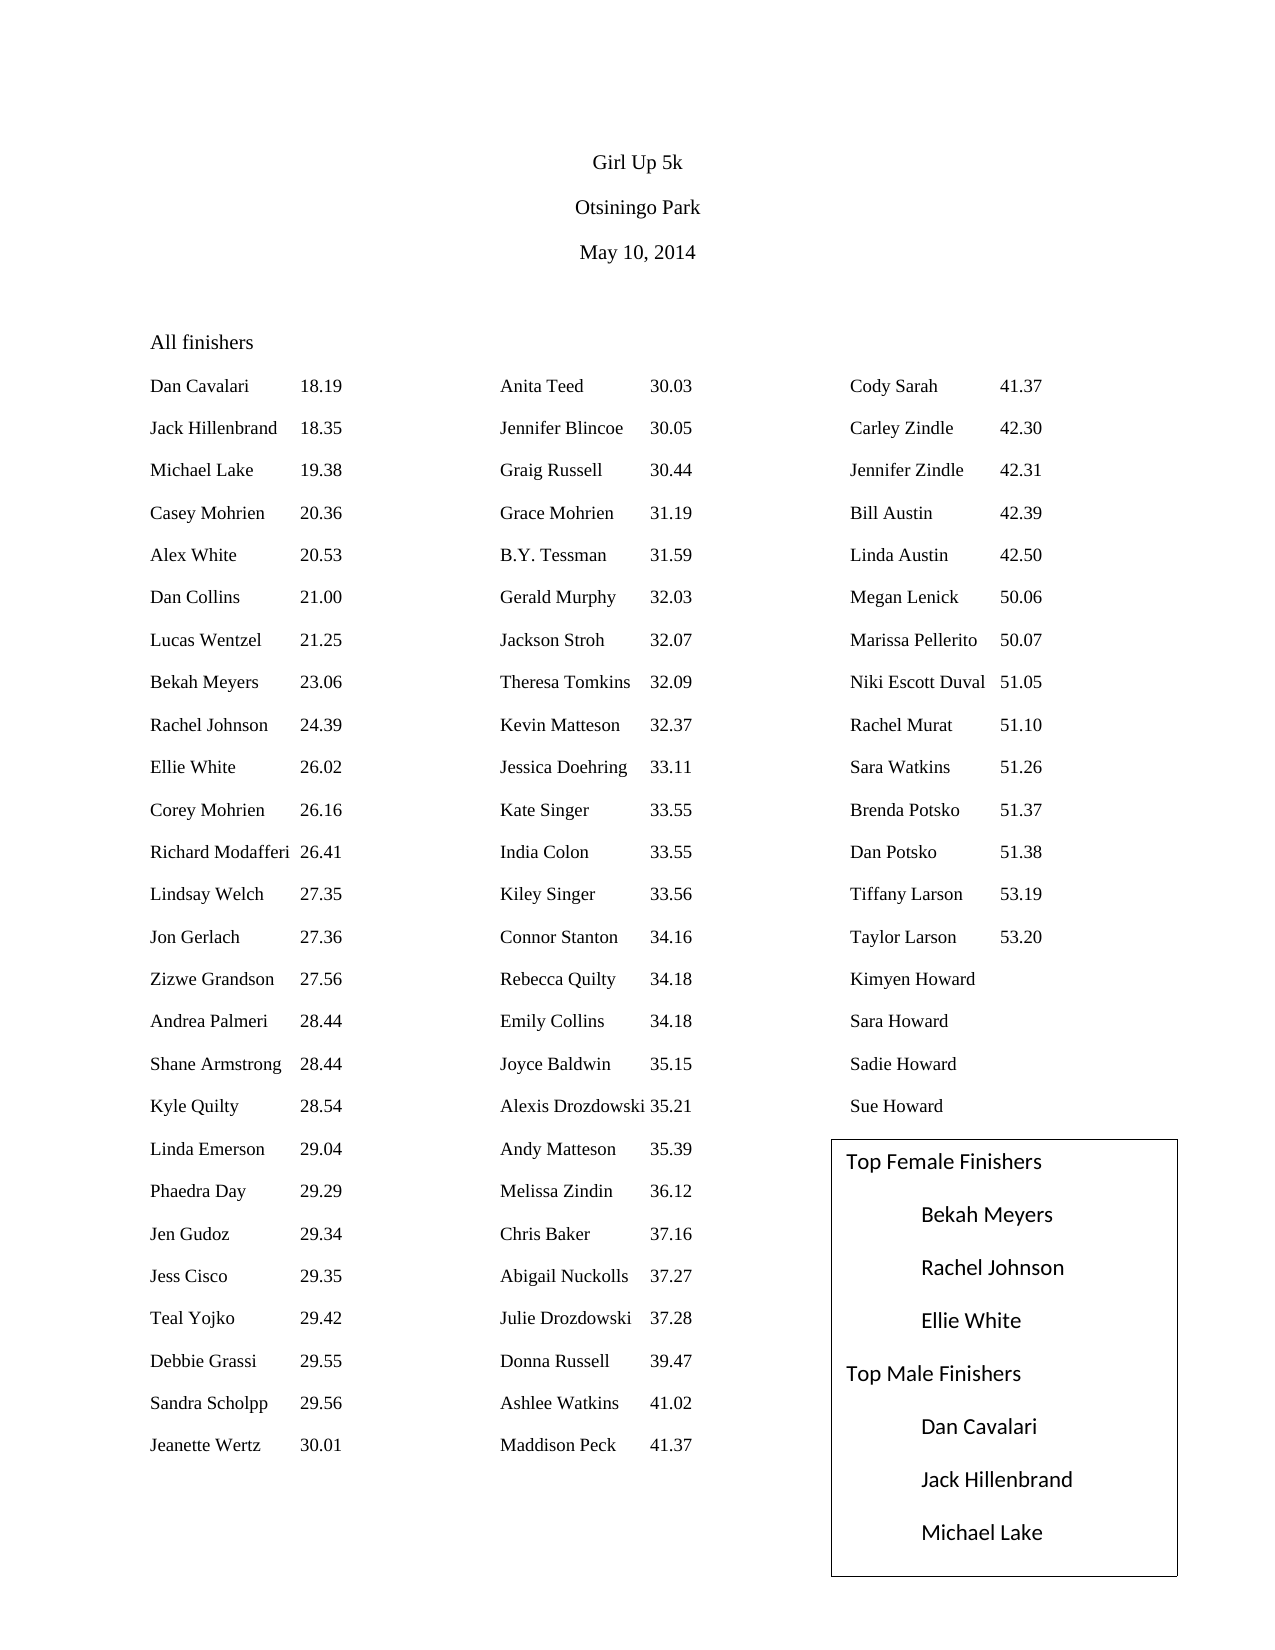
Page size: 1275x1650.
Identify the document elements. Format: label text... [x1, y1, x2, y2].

text Emily Collins 34.18 [500, 1010, 775, 1032]
text Chris Baker 37.16 [500, 1222, 775, 1244]
text Rachel Murat 51.10 [850, 714, 1125, 735]
text Abigail Nuckolls 37.27 [500, 1265, 775, 1286]
text Rachel Johnson 24.39 [150, 714, 425, 735]
text Jessica Doehring 33.11 [500, 756, 775, 778]
text Niki Escott Duval 51.05 [850, 671, 1125, 693]
text Sara Watkins 51.26 [850, 756, 1125, 778]
text Phaedra Day 29.29 [150, 1180, 425, 1202]
text Brenda Potsko 51.37 [850, 798, 1125, 820]
text Dan Cavalari 18.19 [150, 374, 425, 396]
text Shane Armstrong 28.44 [150, 1053, 425, 1074]
text Tiffany Larson 53.19 [850, 883, 1125, 905]
text Theresa Tomkins 32.09 [500, 671, 775, 693]
text Jack Hillenbrand 18.35 [150, 417, 425, 438]
text Andrea Palmeri 28.44 [150, 1010, 425, 1032]
text Sue Howard [850, 1095, 1125, 1117]
text Richard Modafferi 26.41 [150, 841, 425, 862]
text Donna Russell 39.47 [500, 1349, 775, 1371]
text Sara Howard [850, 1010, 1125, 1032]
text Kimyen Howard [850, 968, 1125, 989]
text Taylor Larson 53.20 [850, 926, 1125, 947]
text Otsiningo Park [150, 195, 1125, 219]
text Debbie Grassi 29.55 [150, 1349, 425, 1371]
text Zizwe Grandson 27.56 [150, 968, 425, 989]
text Michael Lake 19.38 [150, 459, 425, 481]
text Cody Sarah 41.37 [850, 374, 1125, 396]
text Jeanette Wertz 30.01 [150, 1434, 425, 1456]
text Grace Mohrien 31.19 [500, 502, 775, 523]
text Sandra Scholpp 29.56 [150, 1392, 425, 1413]
text B.Y. Tessman 31.59 [500, 544, 775, 566]
text Rebecca Quilty 34.18 [500, 968, 775, 989]
text Lucas Wentzel 21.25 [150, 629, 425, 650]
text Anita Teed 30.03 [500, 374, 775, 396]
text Linda Austin 42.50 [850, 544, 1125, 566]
text Jen Gudoz 29.34 [150, 1222, 425, 1244]
text Jess Cisco 29.35 [150, 1265, 425, 1286]
text May 10, 2014 [150, 240, 1125, 264]
text Lindsay Welch 27.35 [150, 883, 425, 905]
text Kate Singer 33.55 [500, 798, 775, 820]
text Carley Zindle 42.30 [850, 417, 1125, 438]
text Megan Lenick 50.06 [850, 586, 1125, 608]
text Bekah Meyers 23.06 [150, 671, 425, 693]
text All finishers [150, 329, 1125, 354]
text Teal Yojko 29.42 [150, 1307, 425, 1329]
text Joyce Baldwin 35.15 [500, 1053, 775, 1074]
text Jennifer Blincoe 30.05 [500, 417, 775, 438]
text Andy Matteson 35.39 [500, 1138, 775, 1159]
text Kevin Matteson 32.37 [500, 714, 775, 735]
text Girl Up 5k [150, 150, 1125, 174]
text Connor Stanton 34.16 [500, 926, 775, 947]
text Jackson Stroh 32.07 [500, 629, 775, 650]
text Kiley Singer 33.56 [500, 883, 775, 905]
text Dan Potsko 51.38 [850, 841, 1125, 862]
text Alexis Drozdowski 35.21 [500, 1095, 775, 1117]
text Jon Gerlach 27.36 [150, 926, 425, 947]
text Ellie White 26.02 [150, 756, 425, 778]
text Melissa Zindin 36.12 [500, 1180, 775, 1202]
text Gerald Murphy 32.03 [500, 586, 775, 608]
text India Colon 33.55 [500, 841, 775, 862]
text Maddison Peck 41.37 [500, 1434, 775, 1456]
text Kyle Quilty 28.54 [150, 1095, 425, 1117]
text Ashlee Watkins 41.02 [500, 1392, 775, 1413]
text Julie Drozdowski 37.28 [500, 1307, 775, 1329]
text Jennifer Zindle 42.31 [850, 459, 1125, 481]
text Alex White 20.53 [150, 544, 425, 566]
text Corey Mohrien 26.16 [150, 798, 425, 820]
text Linda Emerson 29.04 [150, 1138, 425, 1159]
text Casey Mohrien 20.36 [150, 502, 425, 523]
text Bill Austin 42.39 [850, 502, 1125, 523]
text Graig Russell 30.44 [500, 459, 775, 481]
text Dan Collins 21.00 [150, 586, 425, 608]
text Marissa Pellerito 50.07 [850, 629, 1125, 650]
text Sadie Howard [850, 1053, 1125, 1074]
